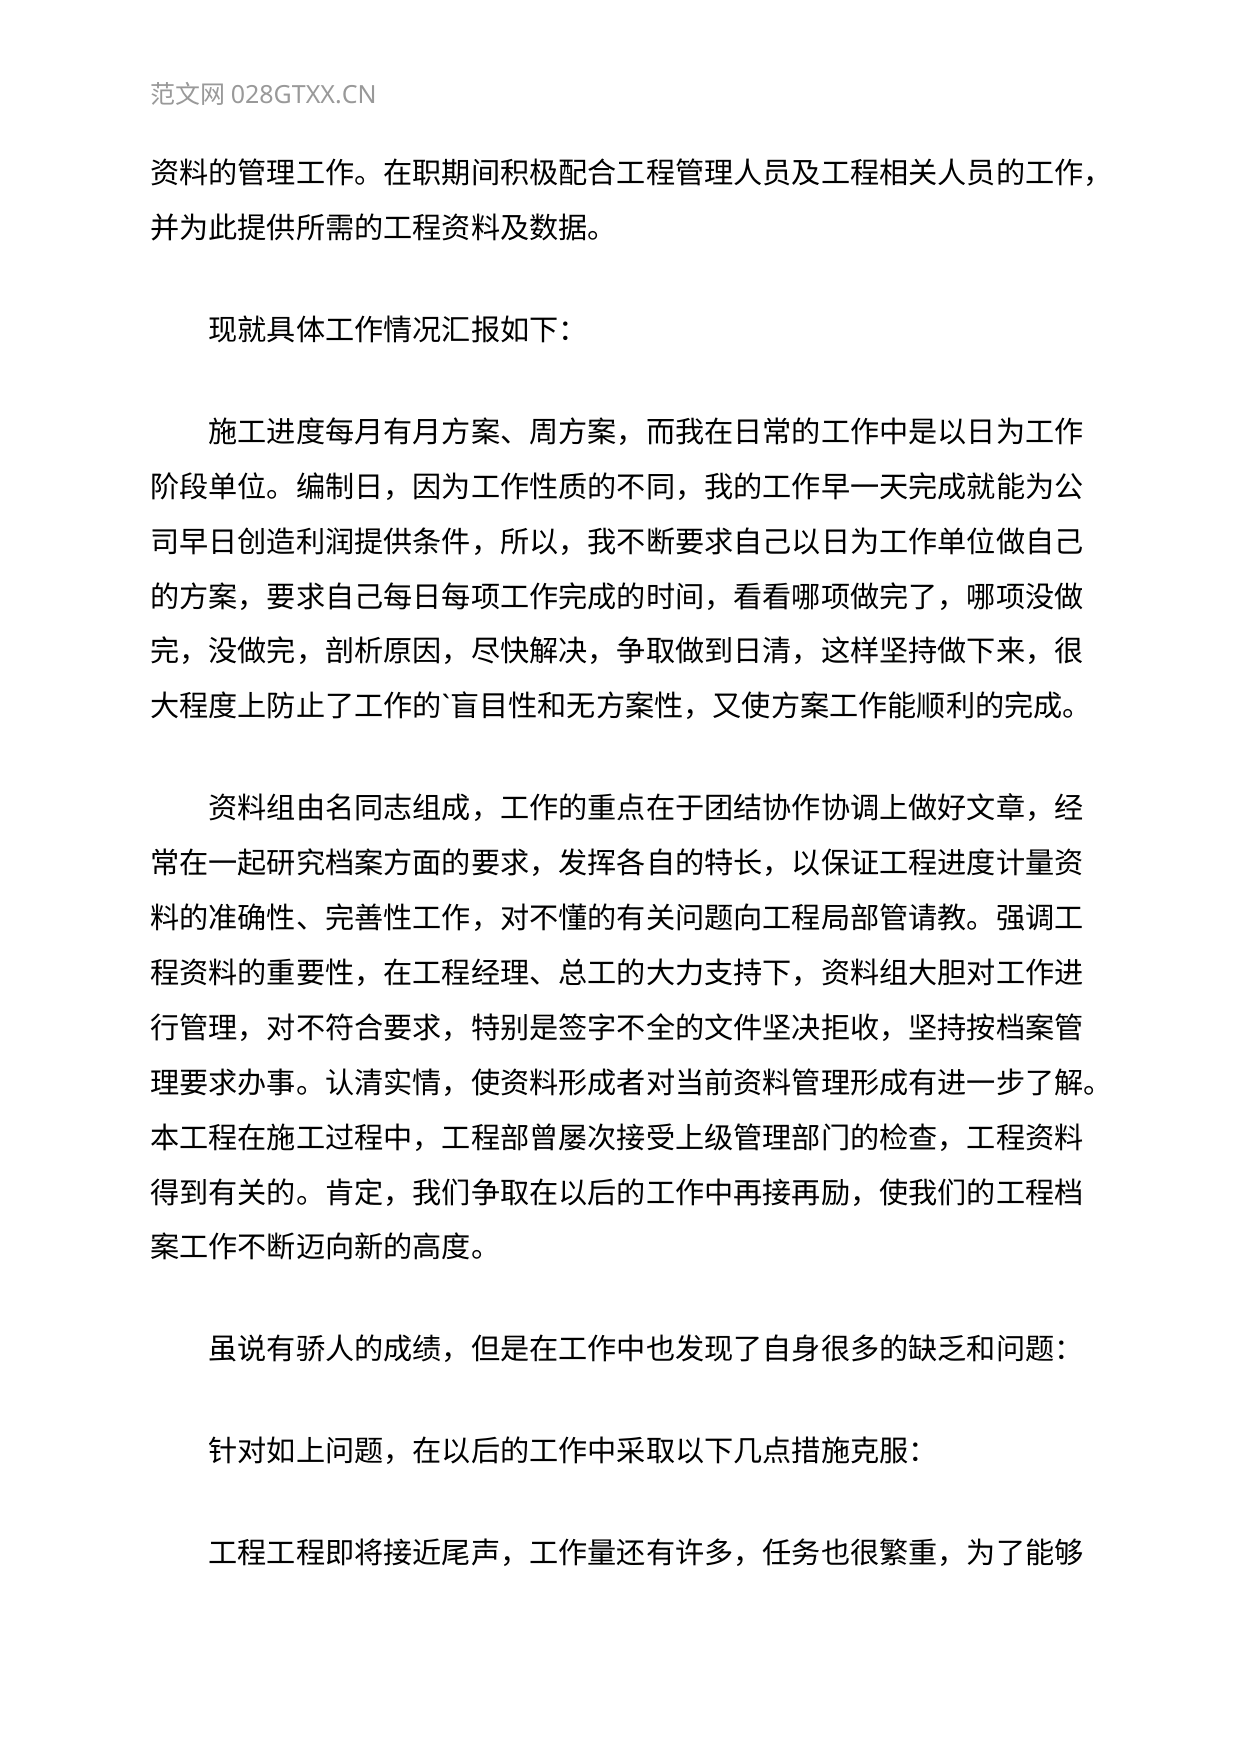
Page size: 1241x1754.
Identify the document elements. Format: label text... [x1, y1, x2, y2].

text 资料组由名同志组成，工作的重点在于团结协作协调上做好文章，经常在一起研究档案方面的要求，发挥各自的特长，以保证工程进度计量资料的准确性、完善性工作，对不懂的有关问题向工程局部管请教。强调工程资料的重要性，在工程经理、总工的大力支持下，资料组大胆对工作进行管理，对不符合要求，特别是签字不全的文件坚决拒收，坚持按档案管理要求办事。认清实情，使资料形成者对当前资料管理形成有进一步了解。本工程在施工过程中，工程部曾屡次接受上级管理部门的检查，工程资料得到有关的。肯定，我们争取在以后的工作中再接再励，使我们的工程档案工作不断迈向新的高度。 [150, 785, 1090, 1266]
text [150, 1529, 1090, 1572]
text 虽说有骄人的成绩，但是在工作中也发现了自身很多的缺乏和问题： [150, 1326, 1090, 1368]
text 施工进度每月有月方案、周方案，而我在日常的工作中是以日为工作阶段单位。编制日，因为工作性质的不同，我的工作早一天完成就能为公司早日创造利润提供条件，所以，我不断要求自己以日为工作单位做自己的方案，要求自己每日每项工作完成的时间，看看哪项做完了，哪项没做完，没做完，剖析原因，尽快解决，争取做到日清，这样坚持做下来，很大程度上防止了工作的`盲目性和无方案性，又使方案工作能顺利的完成。 [150, 408, 1090, 725]
text 现就具体工作情况汇报如下： [150, 307, 1090, 349]
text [150, 150, 1090, 247]
text 针对如上问题，在以后的工作中采取以下几点措施克服： [150, 1428, 1090, 1470]
